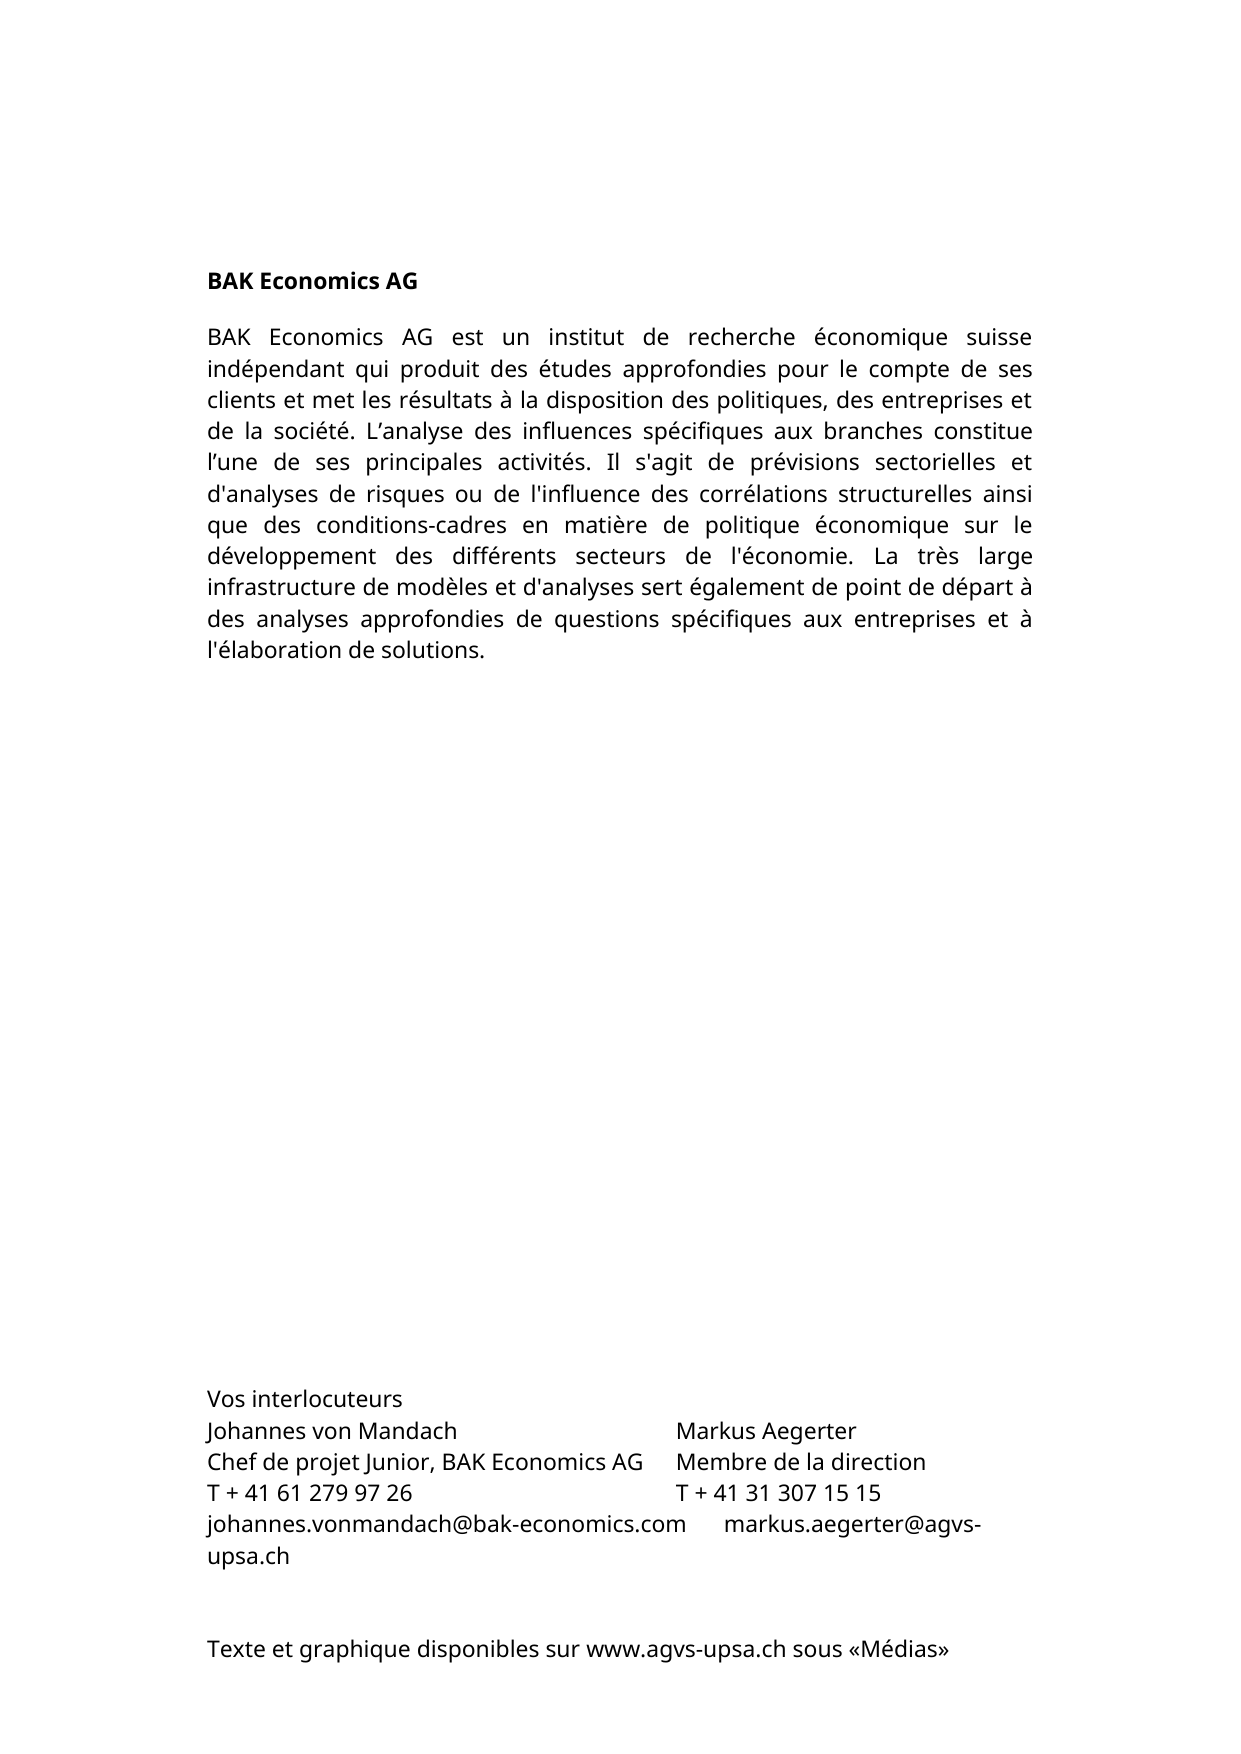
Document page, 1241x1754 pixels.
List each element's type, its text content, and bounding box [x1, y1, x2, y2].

text BAK Economics AG est un institut de recherche économique suisse indépendant qui produit des études approfondies pour le compte de ses clients et met les résultats à la disposition des politiques, des entreprises et de la société. L’analyse des influences spécifiques aux branches constitue l’une de ses principales activités. Il s'agit de prévisions sectorielles et d'analyses de risques ou de l'influence des corrélations structurelles ainsi que des conditions-cadres en matière de politique économique sur le développement des différents secteurs de l'économie. La très large infrastructure de modèles et d'analyses sert également de point de départ à des analyses approfondies de questions spécifiques aux entreprises et à l'élaboration de solutions. [207, 321, 1033, 665]
text BAK Economics AG [207, 265, 1033, 296]
